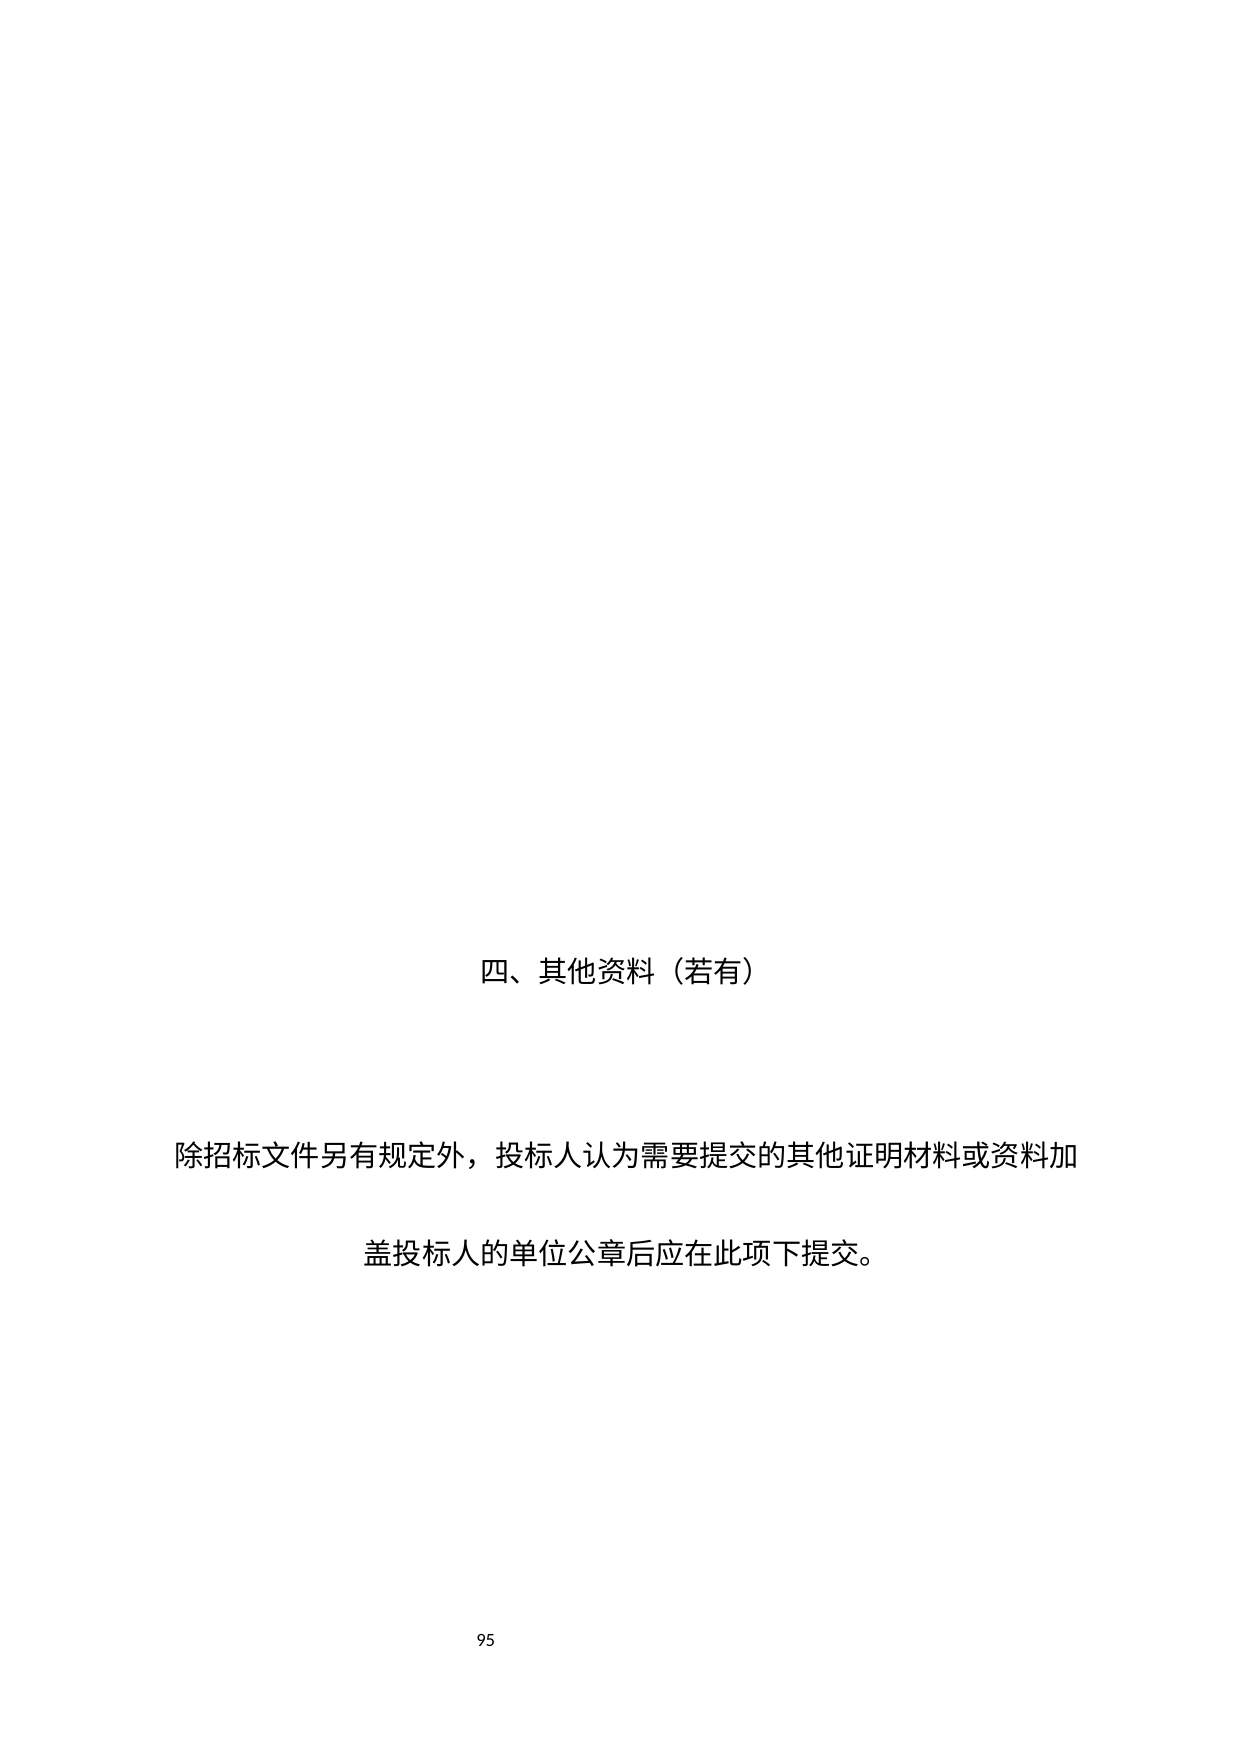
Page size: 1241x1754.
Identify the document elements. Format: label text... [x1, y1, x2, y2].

text 四、其他资料（若有） [165, 938, 1087, 1003]
text 除招标文件另有规定外，投标人认为需要提交的其他证明材料或资料加盖投标人的单位公章后应在此项下提交。 [165, 1121, 1087, 1284]
